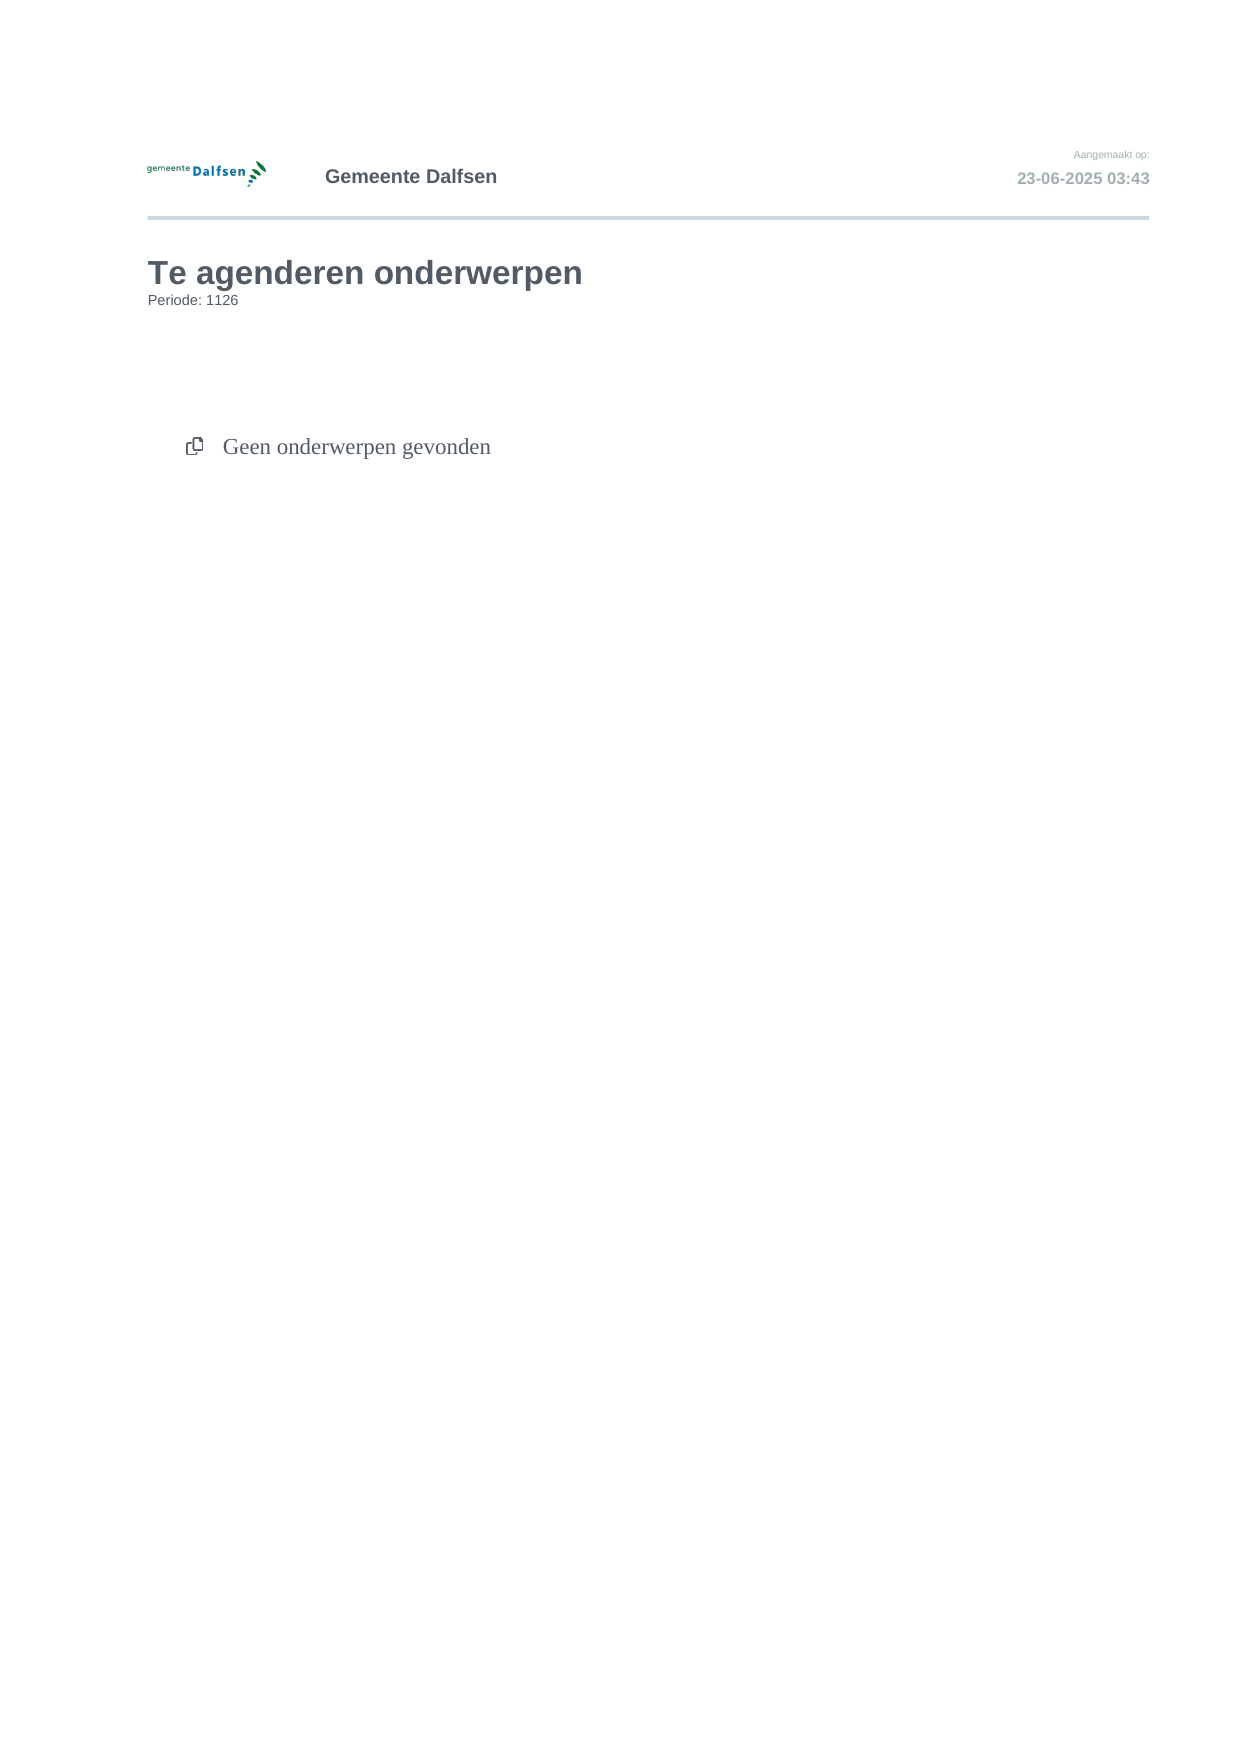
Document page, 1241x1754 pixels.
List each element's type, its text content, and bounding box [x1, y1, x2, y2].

table_header Te agenderen onderwerpen [148, 245, 727, 292]
picture [186, 437, 203, 455]
picture [147, 216, 1150, 220]
table_header Aangemaakt op: [727, 148, 1149, 161]
table_cell Periode: 1126 [148, 292, 727, 325]
list Geen onderwerpen gevonden [185, 433, 1093, 459]
table_header [148, 148, 325, 188]
table_cell 23-06-2025 03:43 [727, 161, 1149, 188]
table_header Gemeente Dalfsen [325, 148, 727, 188]
picture [147, 161, 266, 187]
